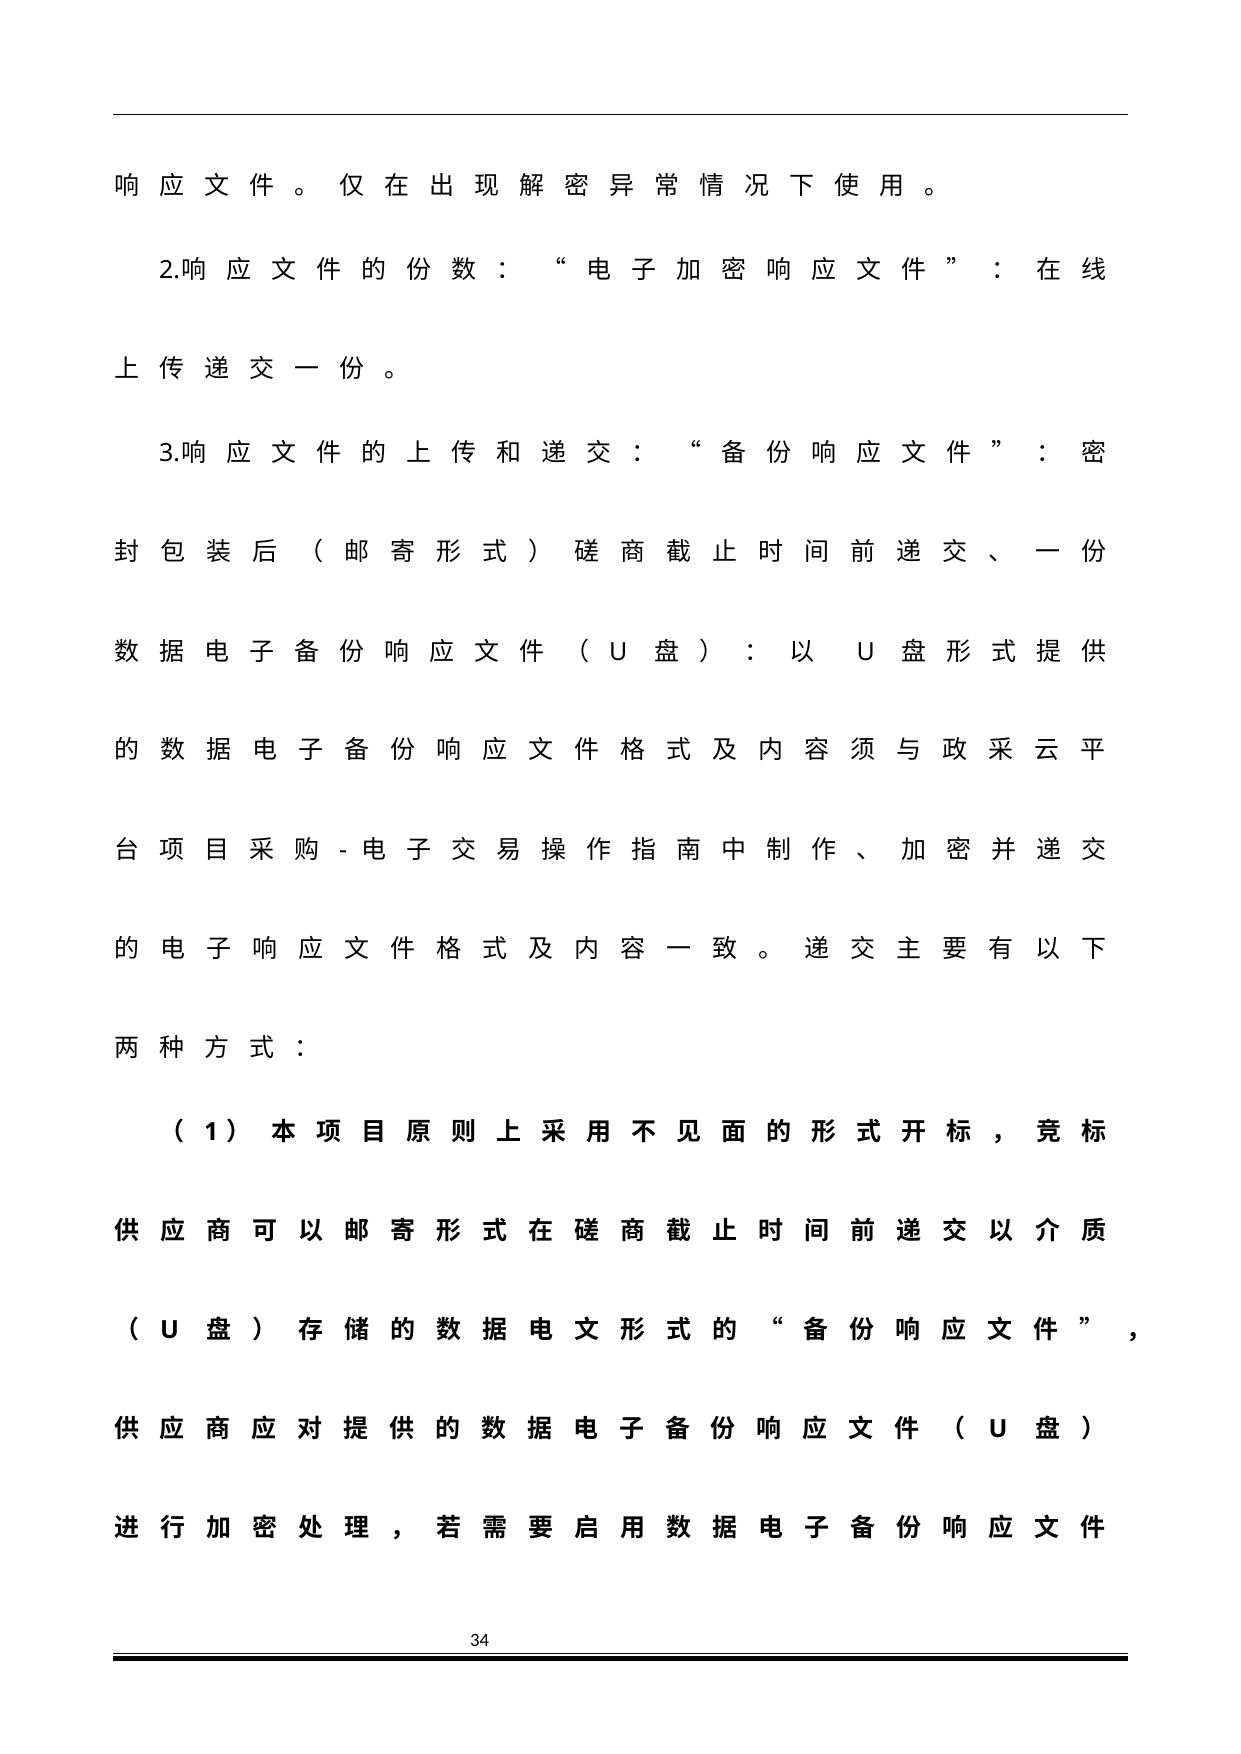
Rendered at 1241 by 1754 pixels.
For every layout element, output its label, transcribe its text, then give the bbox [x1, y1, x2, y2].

text 3.响应文件的上传和递交：“备份响应文件”：密封包装后（邮寄形式）磋商截止时间前递交、一份数据电子备份响应文件（U 盘）：以 U 盘形式提供的数据电子备份响应文件格式及内容须与政采云平台项目采购-电子交易操作指南中制作、加密并递交的电子响应文件格式及内容一致。递交主要有以下两种方式： [114, 418, 1126, 1078]
text 2.响应文件的份数：“电子加密响应文件”：在线上传递交一份。 [114, 235, 1126, 400]
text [114, 151, 1126, 217]
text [114, 1096, 1126, 1559]
